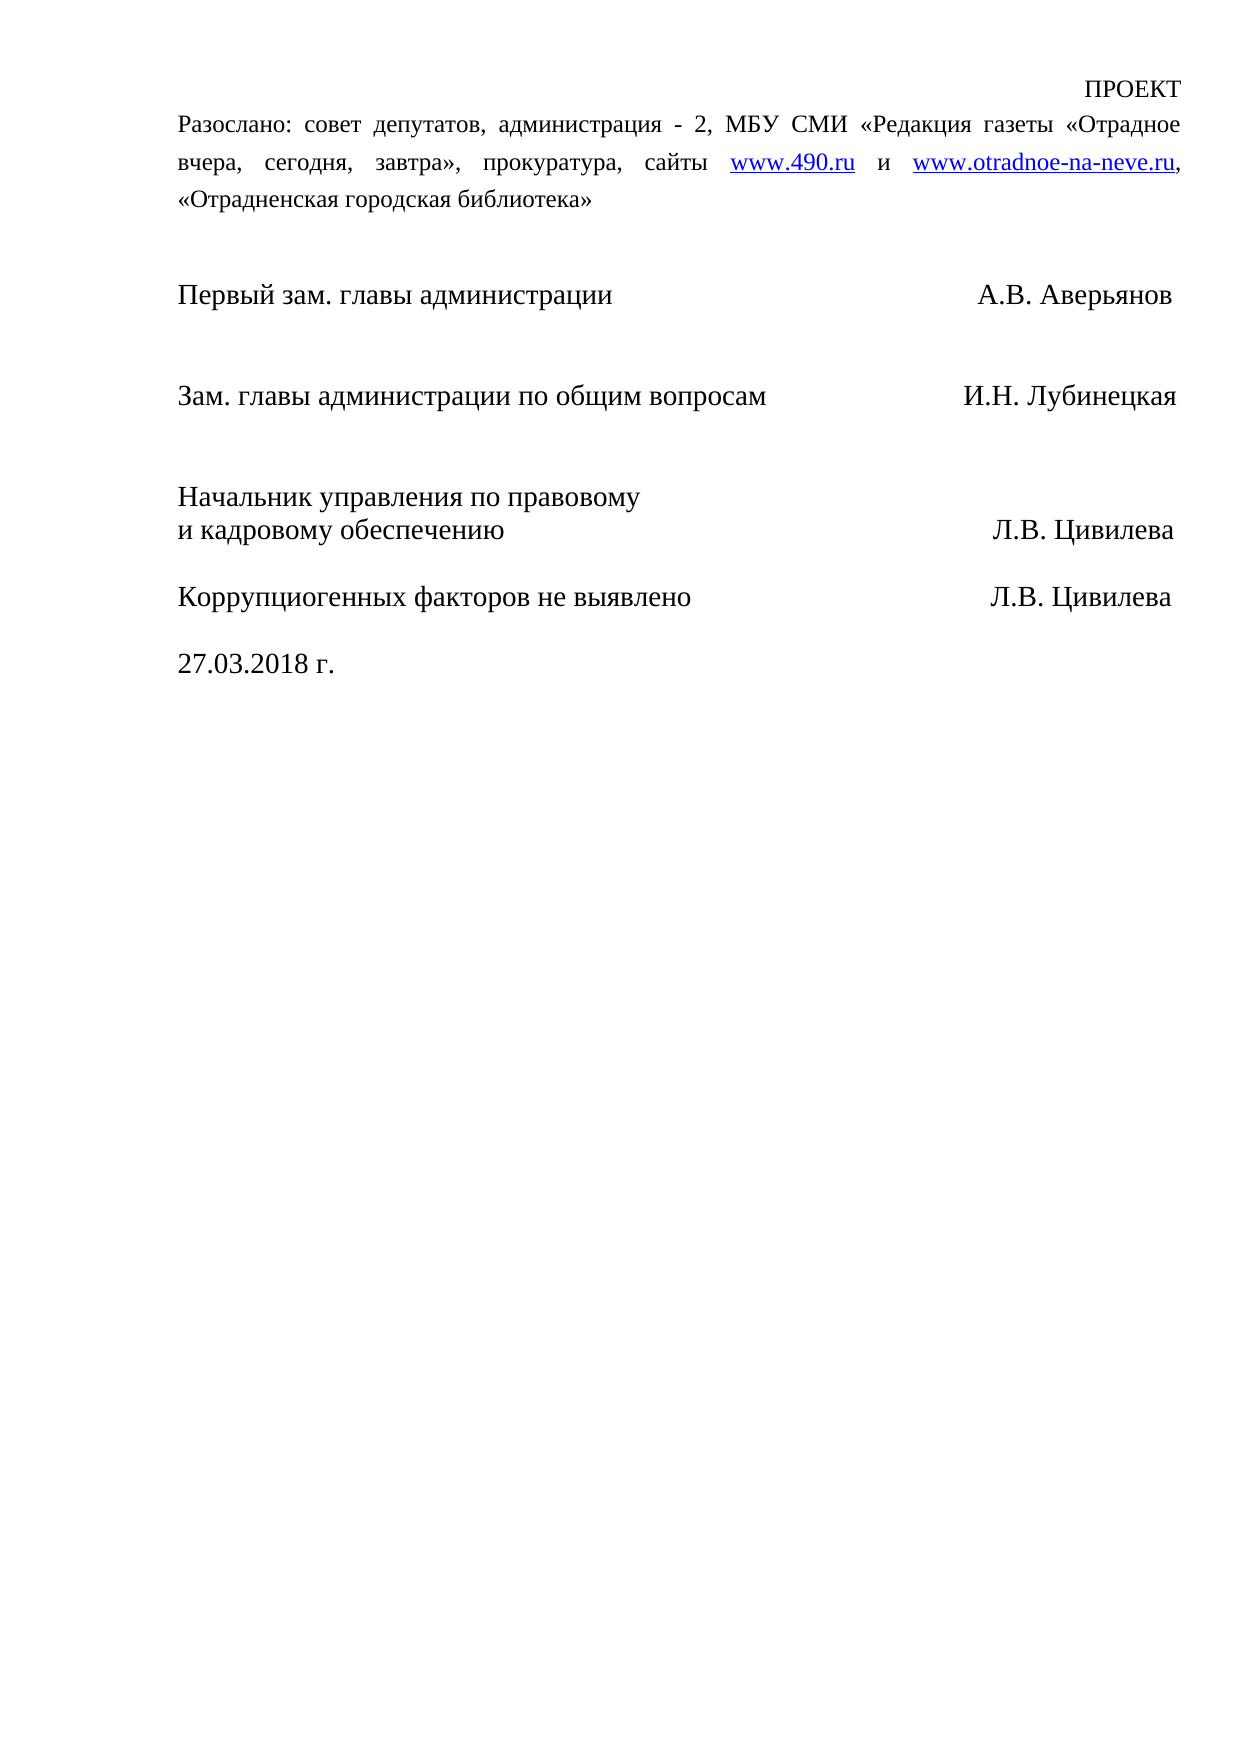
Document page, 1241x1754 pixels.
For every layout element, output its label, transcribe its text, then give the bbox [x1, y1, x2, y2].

text Начальник управления по правовому [177, 479, 1181, 512]
text Разослано: совет депутатов, администрация - 2, МБУ СМИ «Редакция газеты «Отрадное вчера, сегодня, завтра», прокуратура, сайты www.490.ru и www.otradnoe-na-neve.ru, «Отрадненская городская библиотека» [177, 103, 1181, 215]
text Коррупциогенных факторов не выявлено Л.В. Цивилева [177, 579, 1181, 613]
text 27.03.2018 г. [177, 646, 1181, 680]
text и кадровому обеспечению Л.В. Цивилева [177, 512, 1181, 546]
text Первый зам. главы администрации А.В. Аверьянов [177, 277, 1181, 311]
text Зам. главы администрации по общим вопросам И.Н. Лубинецкая [177, 378, 1181, 412]
